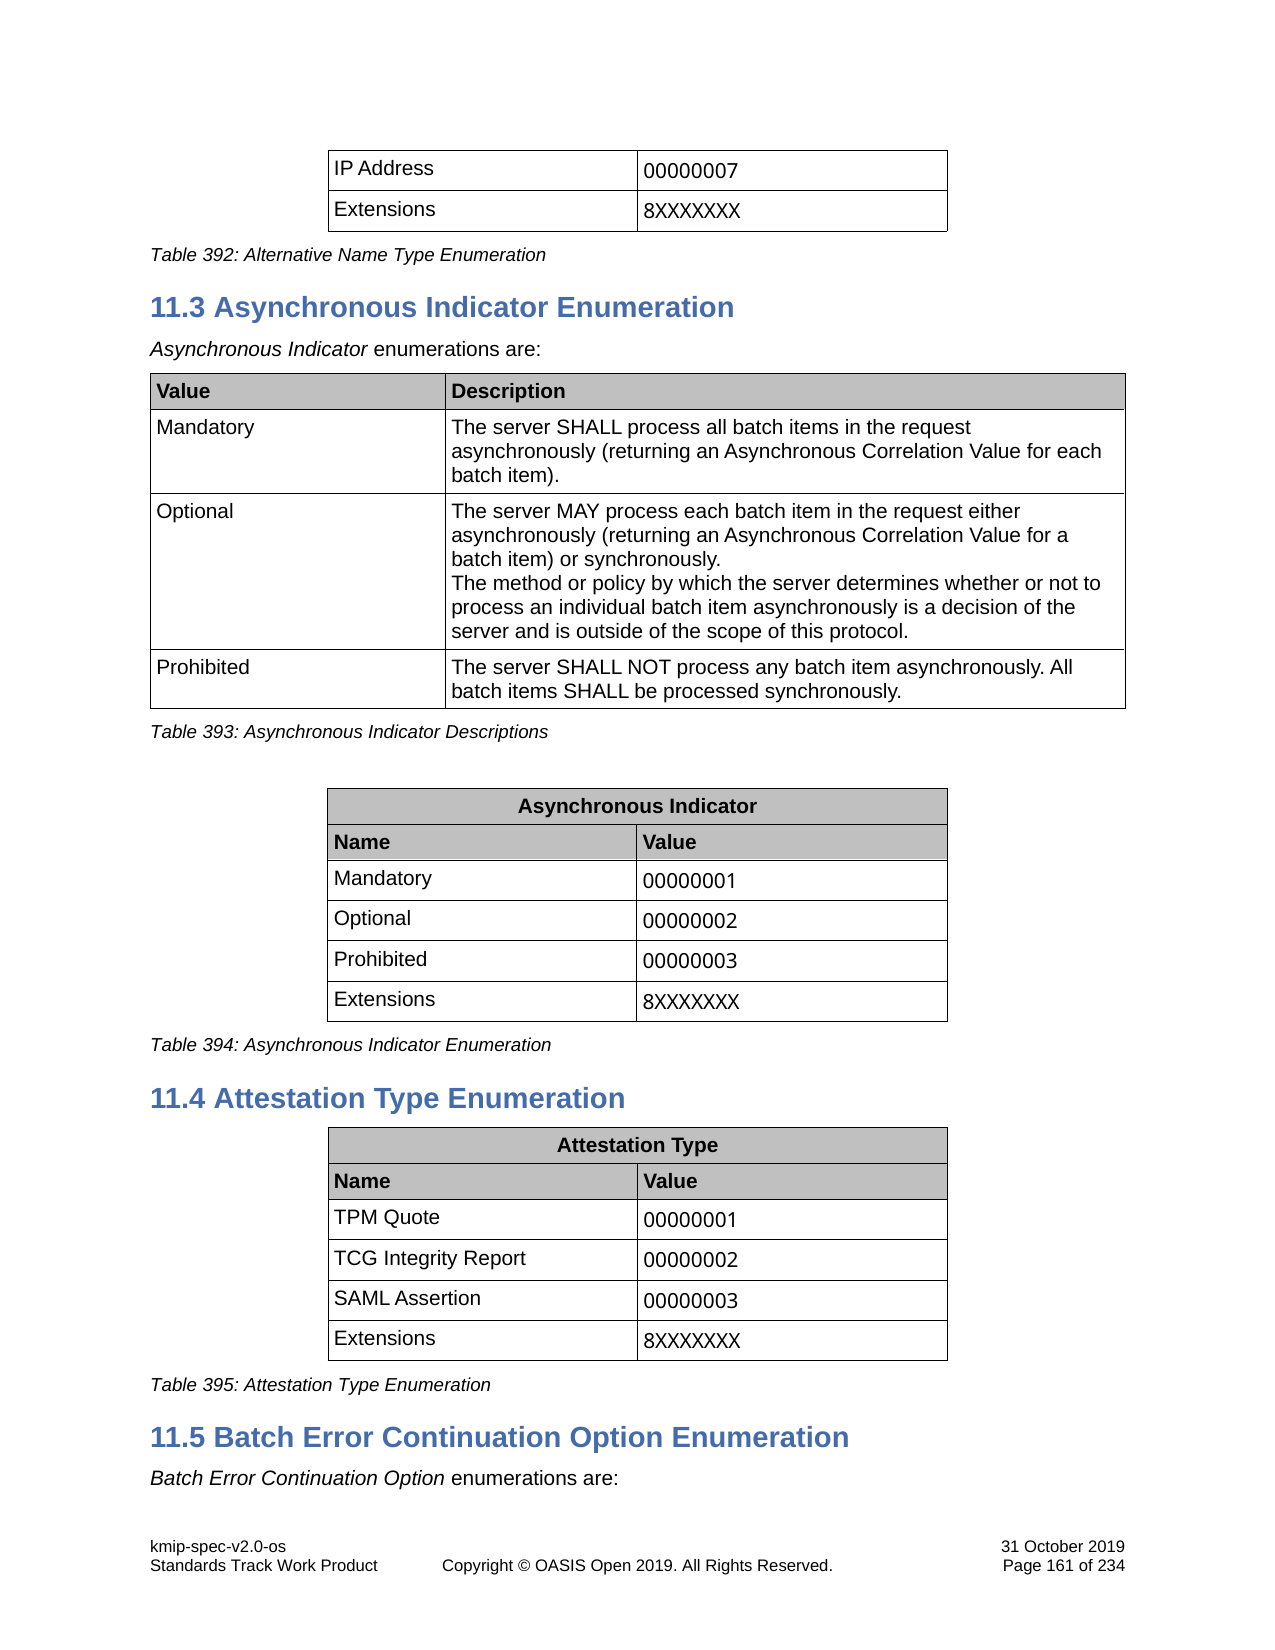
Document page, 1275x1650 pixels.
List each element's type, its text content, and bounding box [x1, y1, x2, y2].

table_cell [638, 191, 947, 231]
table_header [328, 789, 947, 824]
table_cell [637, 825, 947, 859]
text Table 392: Alternative Name Type Enumeration [150, 244, 1125, 265]
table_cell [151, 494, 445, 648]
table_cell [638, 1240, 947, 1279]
subtitle Attestation Type Enumeration [150, 1081, 1125, 1114]
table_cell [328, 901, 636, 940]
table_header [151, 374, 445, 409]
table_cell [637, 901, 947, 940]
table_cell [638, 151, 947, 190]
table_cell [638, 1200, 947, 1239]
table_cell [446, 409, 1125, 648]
text Table 395: Attestation Type Enumeration [150, 1373, 1125, 1395]
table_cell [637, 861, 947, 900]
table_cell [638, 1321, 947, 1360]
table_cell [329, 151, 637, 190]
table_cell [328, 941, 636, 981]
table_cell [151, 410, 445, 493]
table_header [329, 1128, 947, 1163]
text Batch Error Continuation Option enumerations are: [150, 1466, 1125, 1490]
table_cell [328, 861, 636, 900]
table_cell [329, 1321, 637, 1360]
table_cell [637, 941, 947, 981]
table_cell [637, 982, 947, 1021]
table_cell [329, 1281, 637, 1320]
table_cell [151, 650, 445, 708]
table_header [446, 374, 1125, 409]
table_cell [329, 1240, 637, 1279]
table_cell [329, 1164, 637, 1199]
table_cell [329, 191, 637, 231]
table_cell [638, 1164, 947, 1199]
text Table 394: Asynchronous Indicator Enumeration [150, 1034, 1125, 1056]
subtitle Batch Error Continuation Option Enumeration [150, 1420, 1125, 1453]
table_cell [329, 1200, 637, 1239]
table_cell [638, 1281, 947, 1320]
subtitle Asynchronous Indicator Enumeration [150, 290, 1125, 324]
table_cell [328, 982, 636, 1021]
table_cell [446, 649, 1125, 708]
text Table 393: Asynchronous Indicator Descriptions [150, 721, 1125, 743]
text Asynchronous Indicator enumerations are: [150, 336, 1125, 360]
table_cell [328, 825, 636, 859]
